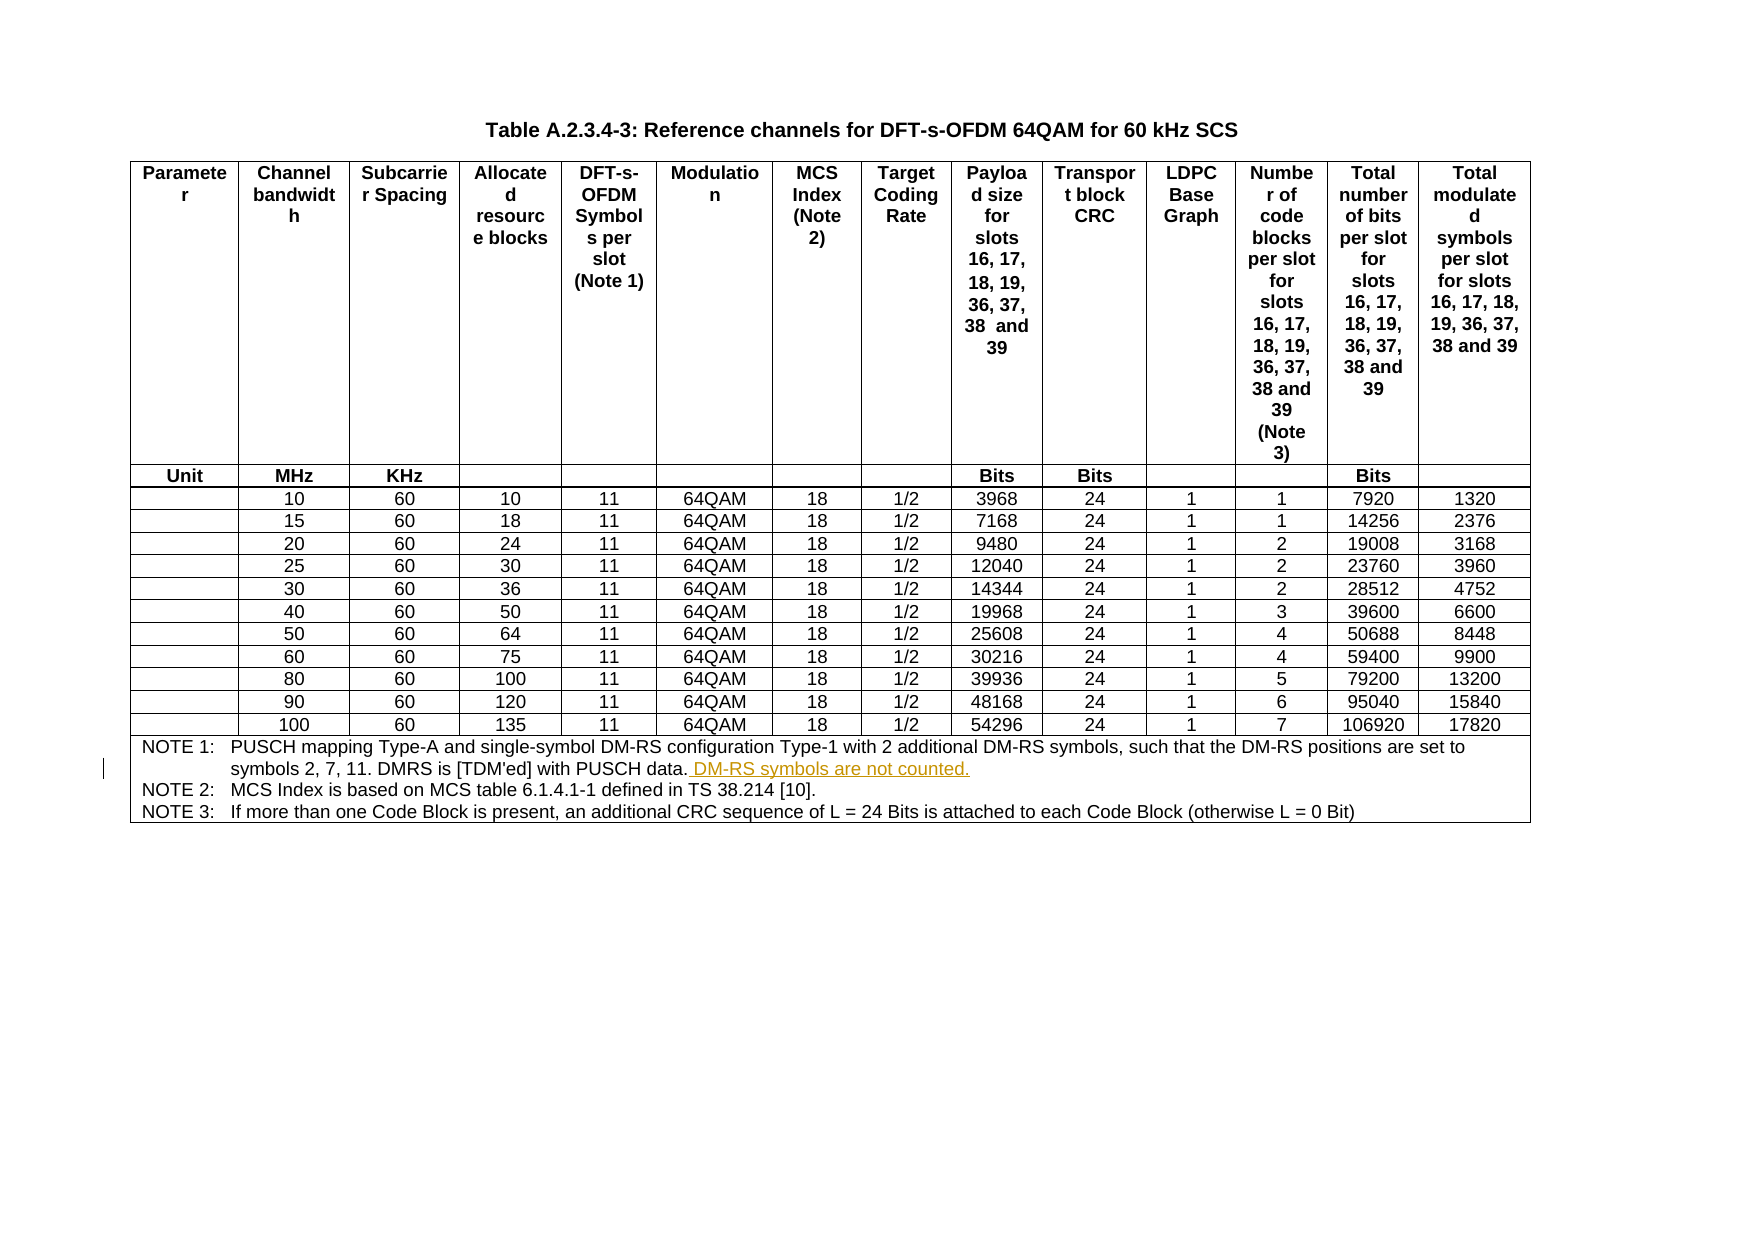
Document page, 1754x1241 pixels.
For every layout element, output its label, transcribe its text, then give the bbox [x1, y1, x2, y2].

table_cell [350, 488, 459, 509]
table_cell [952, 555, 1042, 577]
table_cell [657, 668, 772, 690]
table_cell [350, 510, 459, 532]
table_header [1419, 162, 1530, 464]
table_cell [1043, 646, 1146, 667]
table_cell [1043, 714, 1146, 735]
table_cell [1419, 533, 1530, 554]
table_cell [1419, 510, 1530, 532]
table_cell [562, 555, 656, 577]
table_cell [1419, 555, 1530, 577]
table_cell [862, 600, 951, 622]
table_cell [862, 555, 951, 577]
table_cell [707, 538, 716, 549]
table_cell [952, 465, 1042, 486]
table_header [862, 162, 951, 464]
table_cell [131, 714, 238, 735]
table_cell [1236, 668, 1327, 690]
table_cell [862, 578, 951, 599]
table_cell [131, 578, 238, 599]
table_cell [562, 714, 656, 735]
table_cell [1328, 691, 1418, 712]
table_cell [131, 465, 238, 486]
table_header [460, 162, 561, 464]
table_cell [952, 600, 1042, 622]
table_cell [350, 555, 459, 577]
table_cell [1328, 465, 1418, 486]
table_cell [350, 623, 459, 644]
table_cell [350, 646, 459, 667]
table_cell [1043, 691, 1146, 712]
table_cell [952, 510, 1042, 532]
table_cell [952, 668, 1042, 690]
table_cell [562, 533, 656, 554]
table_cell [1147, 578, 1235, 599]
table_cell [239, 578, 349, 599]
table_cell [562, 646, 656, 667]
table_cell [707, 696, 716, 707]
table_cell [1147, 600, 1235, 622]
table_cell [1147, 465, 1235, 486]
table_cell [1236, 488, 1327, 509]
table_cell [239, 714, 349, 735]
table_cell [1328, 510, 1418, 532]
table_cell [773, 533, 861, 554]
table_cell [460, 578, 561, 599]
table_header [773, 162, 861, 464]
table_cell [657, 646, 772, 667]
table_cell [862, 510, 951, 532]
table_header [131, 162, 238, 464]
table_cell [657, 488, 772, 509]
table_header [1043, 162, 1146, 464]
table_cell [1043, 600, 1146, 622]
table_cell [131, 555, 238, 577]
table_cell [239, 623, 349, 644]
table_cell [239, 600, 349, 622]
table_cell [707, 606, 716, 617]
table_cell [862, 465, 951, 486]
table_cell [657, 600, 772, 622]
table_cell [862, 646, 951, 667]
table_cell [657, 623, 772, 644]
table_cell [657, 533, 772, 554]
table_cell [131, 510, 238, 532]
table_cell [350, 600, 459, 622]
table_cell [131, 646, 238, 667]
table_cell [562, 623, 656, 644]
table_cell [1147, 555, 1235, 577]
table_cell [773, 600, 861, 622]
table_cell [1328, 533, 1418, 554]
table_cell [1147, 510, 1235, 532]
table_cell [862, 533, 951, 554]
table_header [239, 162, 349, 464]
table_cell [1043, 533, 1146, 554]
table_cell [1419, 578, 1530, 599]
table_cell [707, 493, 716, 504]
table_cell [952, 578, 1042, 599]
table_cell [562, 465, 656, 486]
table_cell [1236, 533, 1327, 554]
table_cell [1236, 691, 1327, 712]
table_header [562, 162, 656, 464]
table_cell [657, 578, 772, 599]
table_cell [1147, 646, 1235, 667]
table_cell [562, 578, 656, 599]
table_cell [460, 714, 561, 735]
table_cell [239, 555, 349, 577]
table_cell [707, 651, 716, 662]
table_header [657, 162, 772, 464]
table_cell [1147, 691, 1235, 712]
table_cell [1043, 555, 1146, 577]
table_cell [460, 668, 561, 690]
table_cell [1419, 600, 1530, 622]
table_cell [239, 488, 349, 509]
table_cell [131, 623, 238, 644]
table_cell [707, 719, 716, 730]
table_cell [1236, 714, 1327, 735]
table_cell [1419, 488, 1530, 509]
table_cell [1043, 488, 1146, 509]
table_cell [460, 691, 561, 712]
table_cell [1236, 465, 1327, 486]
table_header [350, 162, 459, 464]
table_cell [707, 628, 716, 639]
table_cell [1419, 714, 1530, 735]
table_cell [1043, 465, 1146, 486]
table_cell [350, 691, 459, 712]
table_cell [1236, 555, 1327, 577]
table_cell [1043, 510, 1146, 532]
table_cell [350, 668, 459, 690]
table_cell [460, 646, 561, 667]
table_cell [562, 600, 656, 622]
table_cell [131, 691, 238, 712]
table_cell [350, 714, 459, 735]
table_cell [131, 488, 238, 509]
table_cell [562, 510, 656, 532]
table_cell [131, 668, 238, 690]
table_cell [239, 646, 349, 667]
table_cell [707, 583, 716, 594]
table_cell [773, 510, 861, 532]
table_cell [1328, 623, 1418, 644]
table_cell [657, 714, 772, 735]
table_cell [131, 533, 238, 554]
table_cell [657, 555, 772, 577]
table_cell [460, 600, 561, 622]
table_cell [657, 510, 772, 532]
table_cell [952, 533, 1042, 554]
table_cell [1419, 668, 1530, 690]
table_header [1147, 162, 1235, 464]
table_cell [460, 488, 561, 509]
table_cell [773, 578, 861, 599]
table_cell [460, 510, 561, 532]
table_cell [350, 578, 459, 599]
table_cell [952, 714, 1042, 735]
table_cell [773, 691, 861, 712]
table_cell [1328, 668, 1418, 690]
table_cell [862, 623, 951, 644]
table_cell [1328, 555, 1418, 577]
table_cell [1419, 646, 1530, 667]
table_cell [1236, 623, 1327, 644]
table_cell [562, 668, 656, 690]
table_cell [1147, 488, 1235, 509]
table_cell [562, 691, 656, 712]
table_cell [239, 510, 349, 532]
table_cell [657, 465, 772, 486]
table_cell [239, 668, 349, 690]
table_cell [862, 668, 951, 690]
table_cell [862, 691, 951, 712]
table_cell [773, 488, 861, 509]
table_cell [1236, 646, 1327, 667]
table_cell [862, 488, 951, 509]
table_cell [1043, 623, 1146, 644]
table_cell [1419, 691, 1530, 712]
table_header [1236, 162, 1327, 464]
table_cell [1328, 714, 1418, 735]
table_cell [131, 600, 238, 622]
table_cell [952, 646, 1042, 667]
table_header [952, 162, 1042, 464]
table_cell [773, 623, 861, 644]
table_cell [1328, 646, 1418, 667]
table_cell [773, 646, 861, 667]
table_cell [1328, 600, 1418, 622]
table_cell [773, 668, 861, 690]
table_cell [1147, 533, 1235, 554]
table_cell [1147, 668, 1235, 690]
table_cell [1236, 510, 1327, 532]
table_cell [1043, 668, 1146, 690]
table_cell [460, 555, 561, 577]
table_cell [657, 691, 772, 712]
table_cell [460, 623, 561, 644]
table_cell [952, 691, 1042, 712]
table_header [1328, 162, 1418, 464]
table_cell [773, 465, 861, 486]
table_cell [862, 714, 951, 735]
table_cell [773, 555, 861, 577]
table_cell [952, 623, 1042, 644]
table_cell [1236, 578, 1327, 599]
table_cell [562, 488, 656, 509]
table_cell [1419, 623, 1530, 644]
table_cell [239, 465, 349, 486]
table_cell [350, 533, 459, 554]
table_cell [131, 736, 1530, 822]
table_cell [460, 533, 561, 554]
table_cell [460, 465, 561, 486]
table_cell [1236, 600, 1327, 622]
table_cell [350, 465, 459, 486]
text Table A.2.3.4-3: Reference channels for DFT-s-OFDM 64QAM for 60 kHz SCS [118, 118, 1606, 142]
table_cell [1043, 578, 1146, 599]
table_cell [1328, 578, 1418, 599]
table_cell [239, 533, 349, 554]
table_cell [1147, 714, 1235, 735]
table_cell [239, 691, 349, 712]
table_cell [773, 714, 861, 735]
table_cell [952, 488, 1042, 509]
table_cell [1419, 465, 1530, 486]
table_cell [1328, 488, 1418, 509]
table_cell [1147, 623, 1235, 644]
